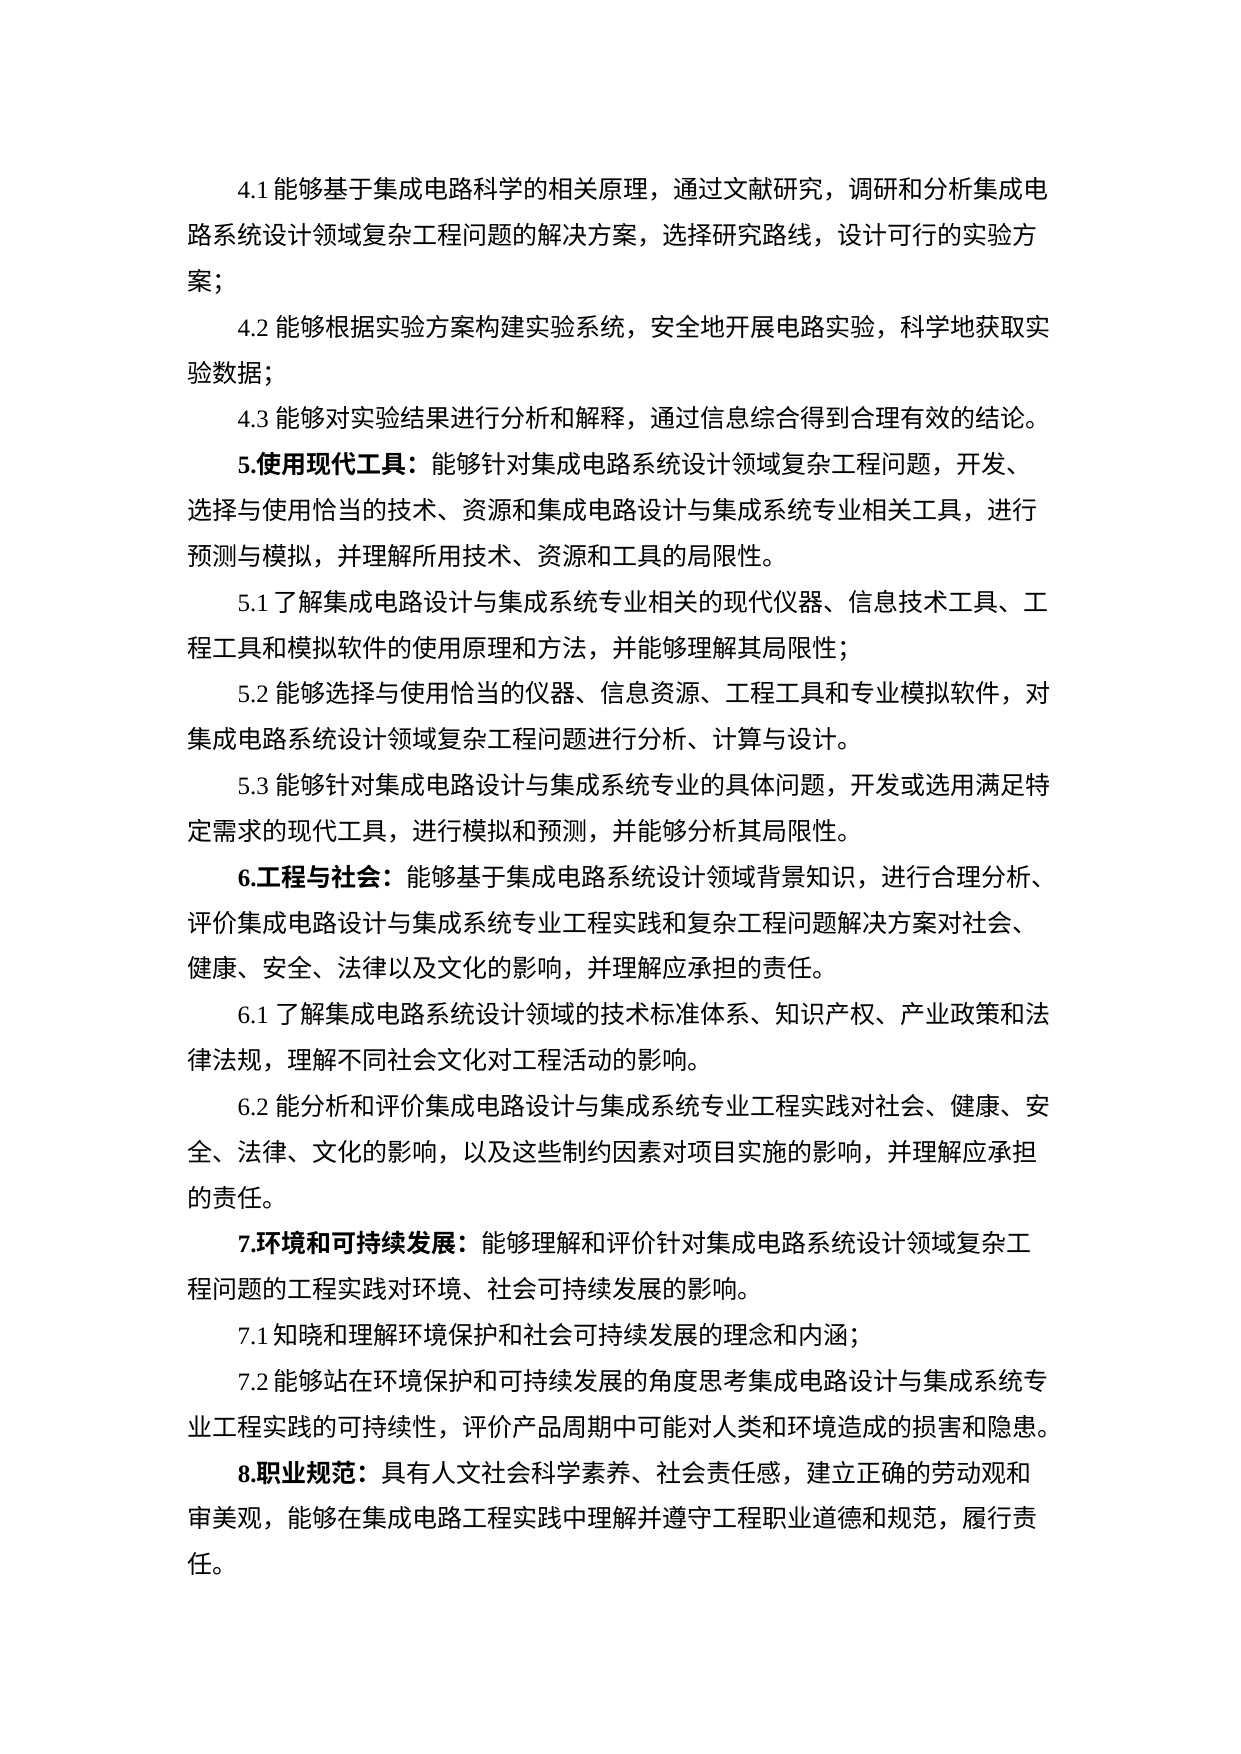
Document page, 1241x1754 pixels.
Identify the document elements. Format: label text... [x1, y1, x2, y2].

text 8.职业规范：具有人文社会科学素养、社会责任感，建立正确的劳动观和审美观，能够在集成电路工程实践中理解并遵守工程职业道德和规范，履行责任。 [187, 1445, 1053, 1583]
text 4.1能够基于集成电路科学的相关原理，通过文献研究，调研和分析集成电路系统设计领域复杂工程问题的解决方案，选择研究路线，设计可行的实验方案； [187, 162, 1053, 299]
text 5.2 能够选择与使用恰当的仪器、信息资源、工程工具和专业模拟软件，对集成电路系统设计领域复杂工程问题进行分析、计算与设计。 [187, 666, 1053, 758]
text 6.1 了解集成电路系统设计领域的技术标准体系、知识产权、产业政策和法律法规，理解不同社会文化对工程活动的影响。 [187, 987, 1053, 1079]
text 6.工程与社会：能够基于集成电路系统设计领域背景知识，进行合理分析、评价集成电路设计与集成系统专业工程实践和复杂工程问题解决方案对社会、健康、安全、法律以及文化的影响，并理解应承担的责任。 [187, 849, 1053, 987]
text 4.2 能够根据实验方案构建实验系统，安全地开展电路实验，科学地获取实验数据； [187, 299, 1053, 391]
text 5.3 能够针对集成电路设计与集成系统专业的具体问题，开发或选用满足特定需求的现代工具，进行模拟和预测，并能够分析其局限性。 [187, 758, 1053, 849]
text 5.使用现代工具：能够针对集成电路系统设计领域复杂工程问题，开发、选择与使用恰当的技术、资源和集成电路设计与集成系统专业相关工具，进行预测与模拟，并理解所用技术、资源和工具的局限性。 [187, 437, 1053, 574]
text 6.2 能分析和评价集成电路设计与集成系统专业工程实践对社会、健康、安全、法律、文化的影响，以及这些制约因素对项目实施的影响，并理解应承担的责任。 [187, 1079, 1053, 1216]
text 7.1知晓和理解环境保护和社会可持续发展的理念和内涵； [187, 1308, 1053, 1354]
text 4.3 能够对实验结果进行分析和解释，通过信息综合得到合理有效的结论。 [187, 391, 1053, 437]
text 7.2能够站在环境保护和可持续发展的角度思考集成电路设计与集成系统专业工程实践的可持续性，评价产品周期中可能对人类和环境造成的损害和隐患。 [187, 1354, 1053, 1445]
text 5.1了解集成电路设计与集成系统专业相关的现代仪器、信息技术工具、工程工具和模拟软件的使用原理和方法，并能够理解其局限性； [187, 574, 1053, 666]
text 7.环境和可持续发展：能够理解和评价针对集成电路系统设计领域复杂工程问题的工程实践对环境、社会可持续发展的影响。 [187, 1216, 1053, 1308]
